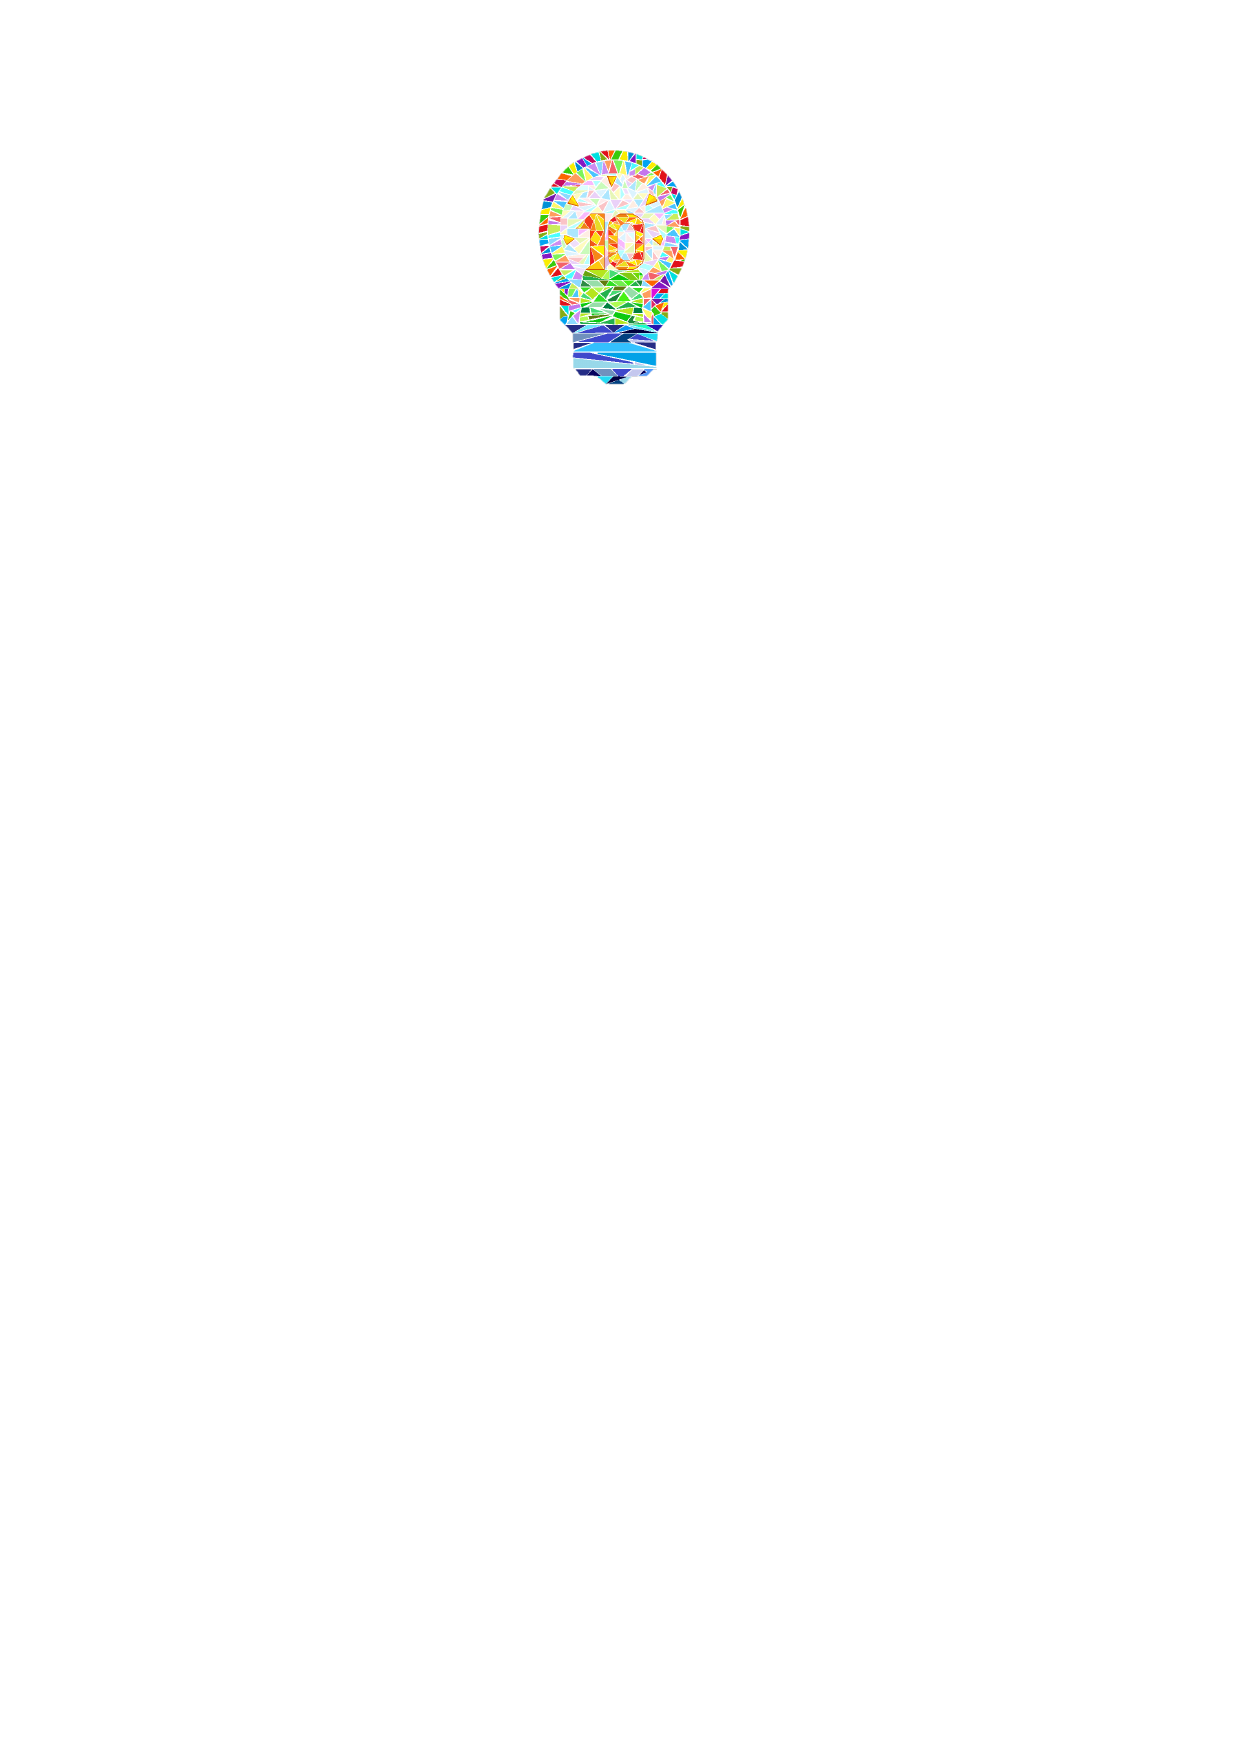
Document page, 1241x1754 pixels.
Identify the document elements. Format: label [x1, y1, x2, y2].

picture [492, 150, 748, 393]
